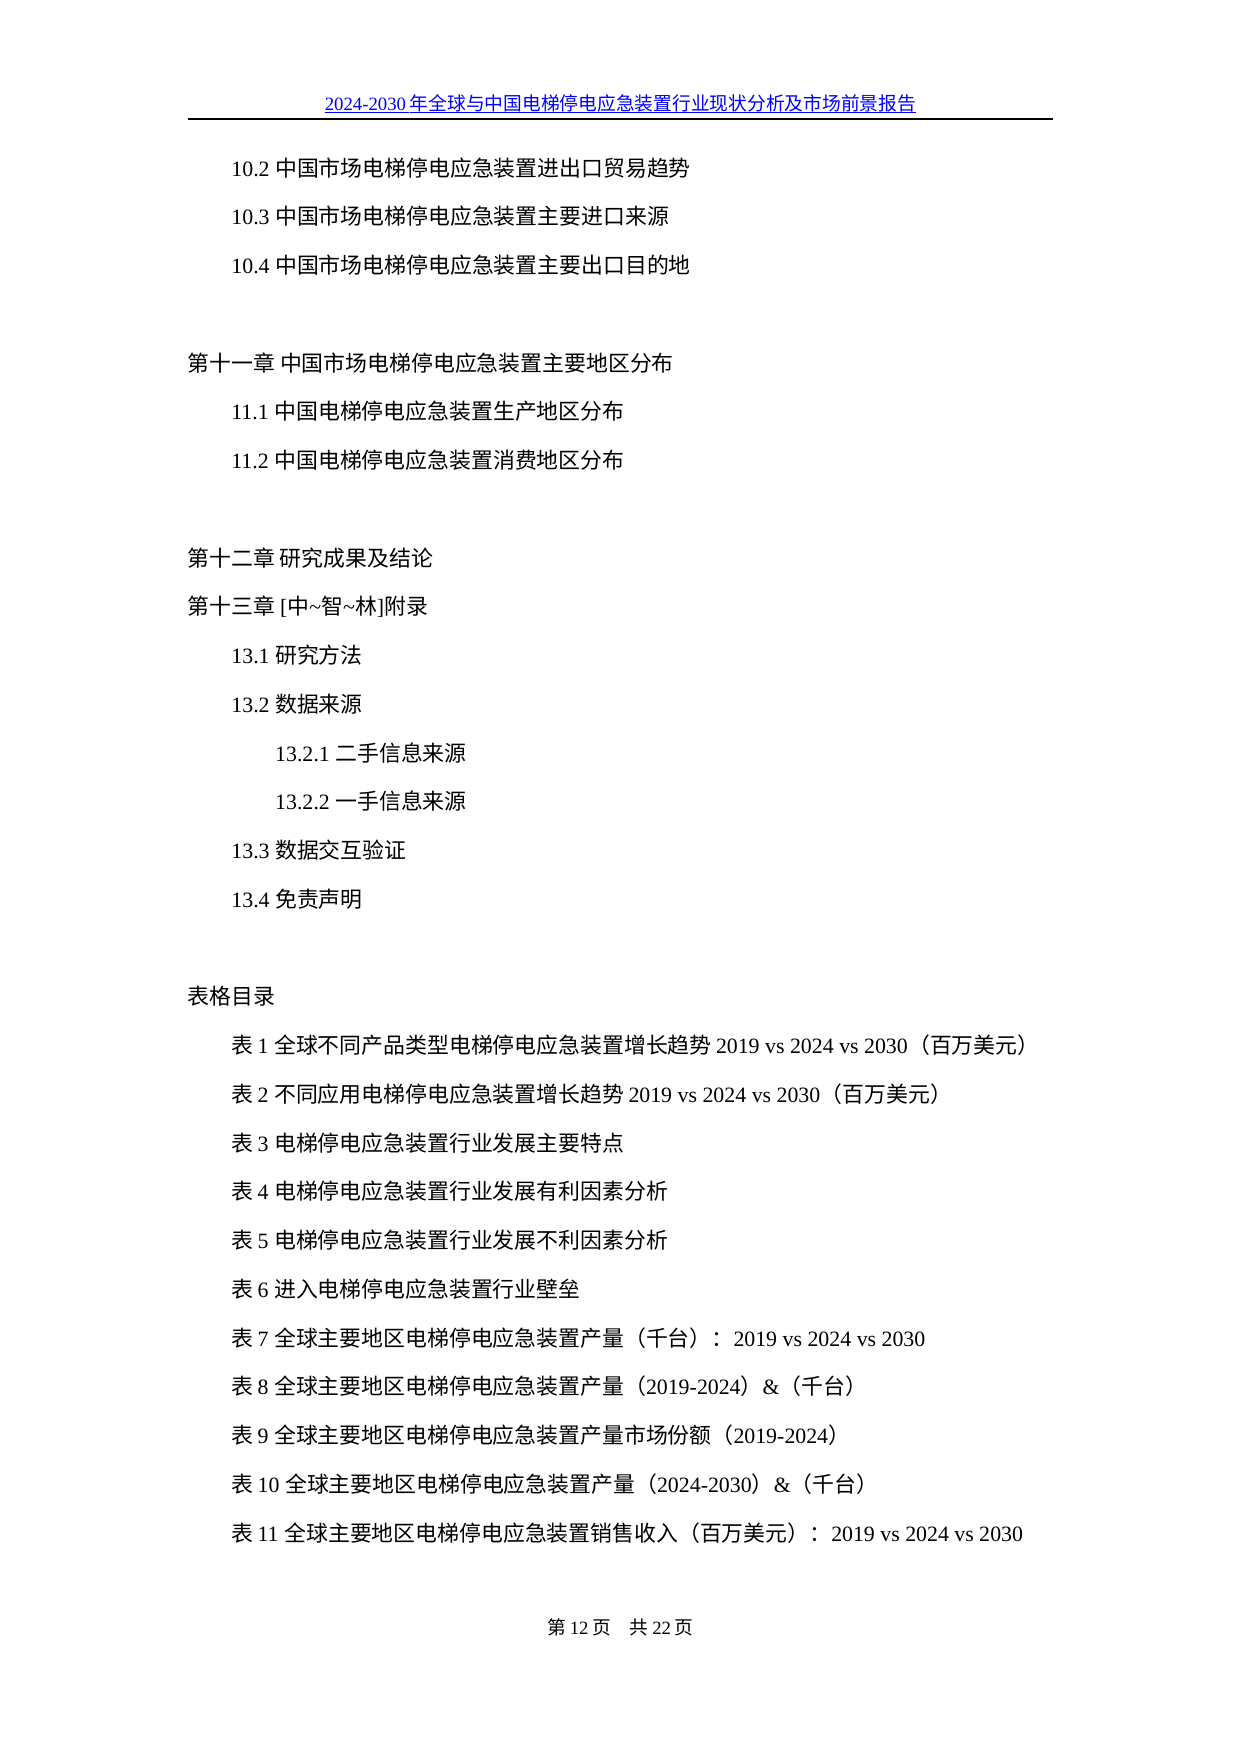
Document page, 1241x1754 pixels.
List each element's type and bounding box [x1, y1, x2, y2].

text [187, 150, 1053, 1548]
